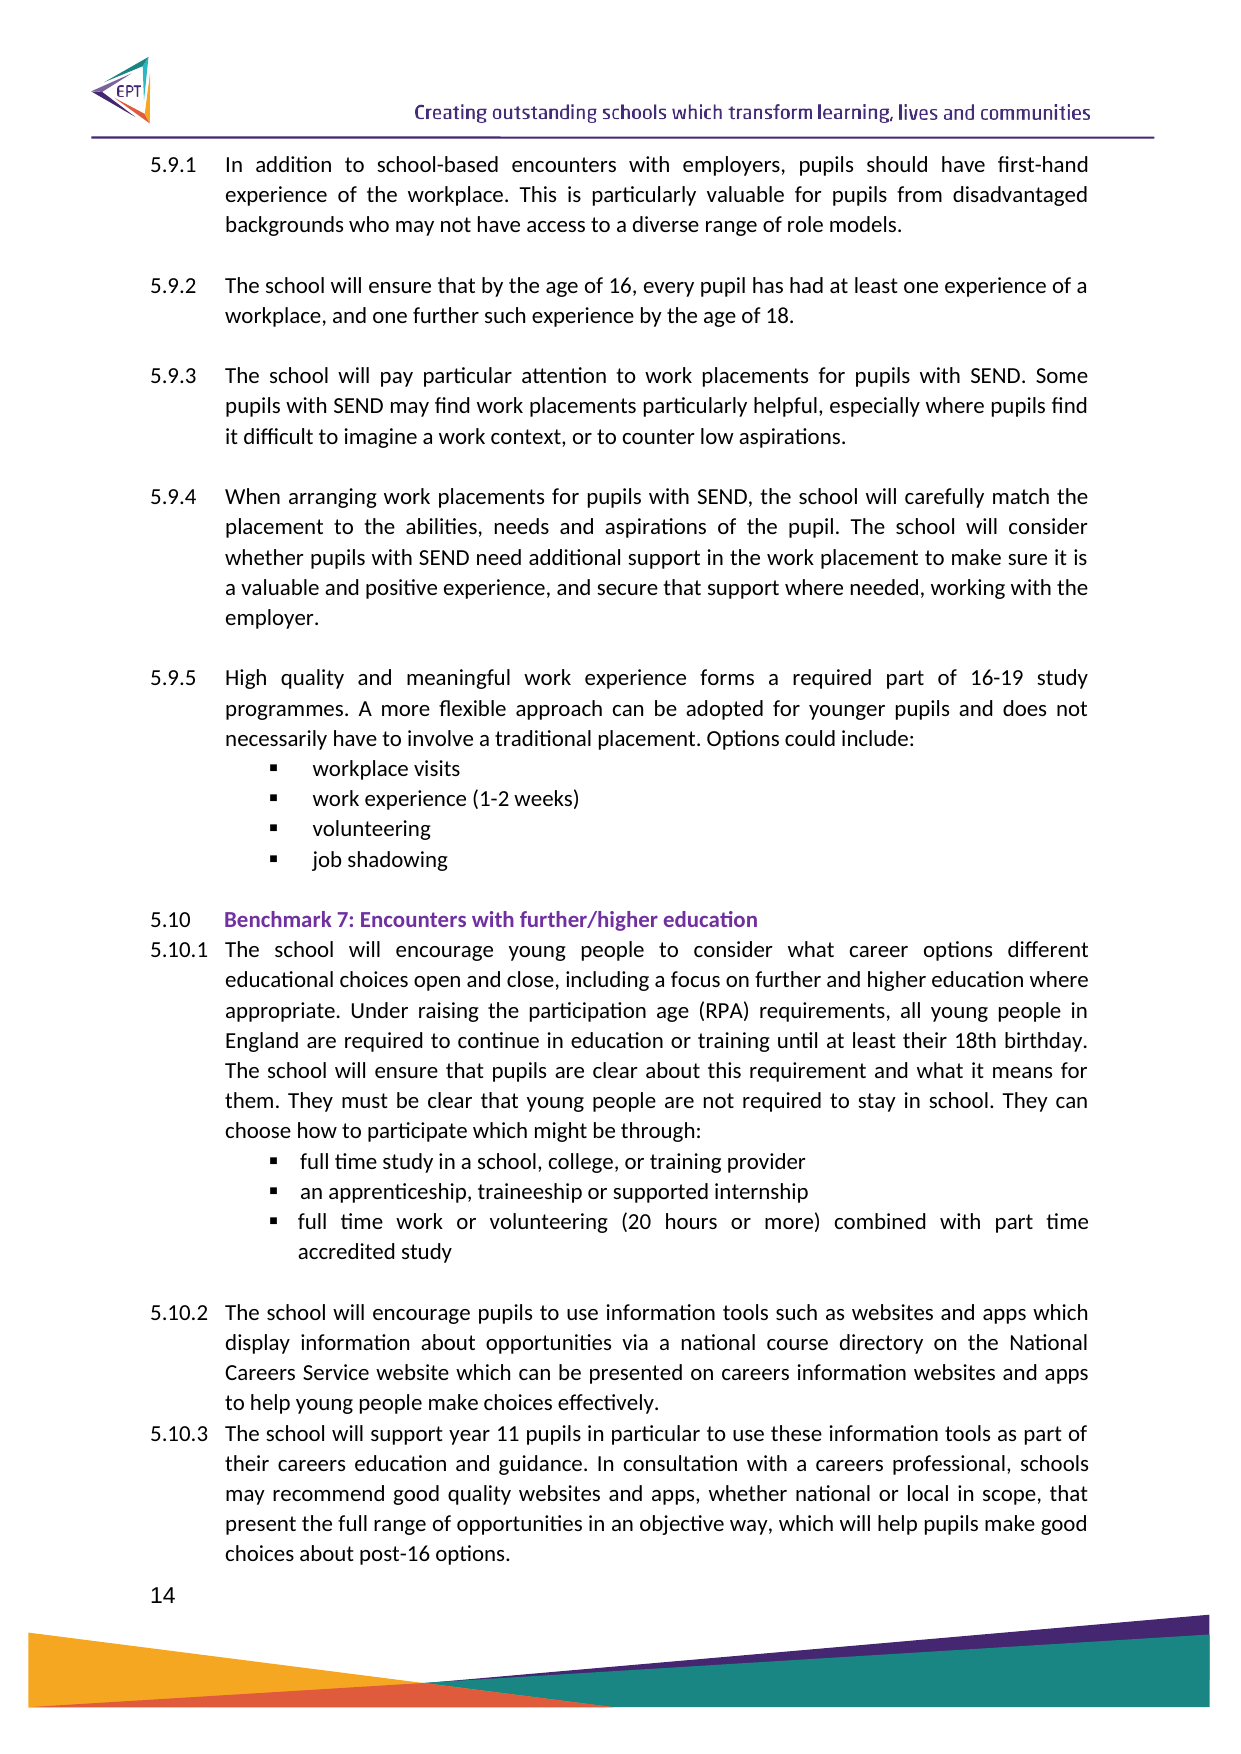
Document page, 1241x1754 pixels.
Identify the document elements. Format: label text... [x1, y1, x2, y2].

list The school will encourage young people to consider what career options different educational choices open and close, including a focus on further and higher education where appropriate. Under raising the participation age (RPA) requirements, all young people in England are required to continue in education or training until at least their 18th birthday. The school will ensure that pupils are clear about this requirement and what it means for them. They must be clear that young people are not required to stay in school. They can choose how to participate which might be through: [150, 935, 1090, 1145]
list Benchmark 7: Encounters with further/higher education [150, 905, 1090, 933]
picture [818, 104, 893, 123]
list volunteering [268, 814, 1090, 843]
picture [899, 104, 1090, 120]
list The school will encourage pupils to use information tools such as websites and apps which display information about opportunities via a national course directory on the National Careers Service website which can be presented on careers information websites and apps to help young people make choices effectively. [150, 1298, 1090, 1417]
list When arranging work placements for pupils with SEND, the school will carefully match the placement to the abilities, needs and aspirations of the pupil. The school will consider whether pupils with SEND need additional support in the work placement to make sure it is a valuable and positive experience, and secure that support where needed, working with the employer. [150, 482, 1090, 631]
list work experience (1-2 weeks) [268, 784, 1090, 812]
list workplace visits [268, 754, 1090, 782]
list In addition to school-based encounters with employers, pupils should have first-hand experience of the workplace. This is particularly valuable for pupils from disadvantaged backgrounds who may not have access to a diverse range of role models. [150, 150, 1090, 238]
picture [415, 104, 812, 123]
list an apprenticeship, traineeship or supported internship [225, 1177, 1090, 1205]
list job shadowing [268, 845, 1090, 873]
list full time study in a school, college, or training provider [225, 1147, 1090, 1175]
list The school will pay particular attention to work placements for pupils with SEND. Some pupils with SEND may find work placements particularly helpful, especially where pupils find it difficult to imagine a work context, or to counter low aspirations. [150, 361, 1090, 450]
picture [117, 85, 141, 97]
list High quality and meaningful work experience forms a required part of 16-19 study programmes. A more flexible approach can be adopted for younger pupils and does not necessarily have to involve a traditional placement. Options could include: [150, 663, 1090, 752]
list The school will support year 11 pupils in particular to use these information tools as part of their careers education and guidance. In consultation with a careers professional, schools may recommend good quality websites and apps, whether national or local in scope, that present the full range of opportunities in an objective way, which will help pupils make good choices about post-16 options. [150, 1419, 1090, 1568]
list full time work or volunteering (20 hours or more) combined with part time accredited study [268, 1207, 1090, 1266]
list The school will ensure that by the age of 16, every pupil has had at least one experience of a workplace, and one further such experience by the age of 18. [150, 271, 1090, 329]
